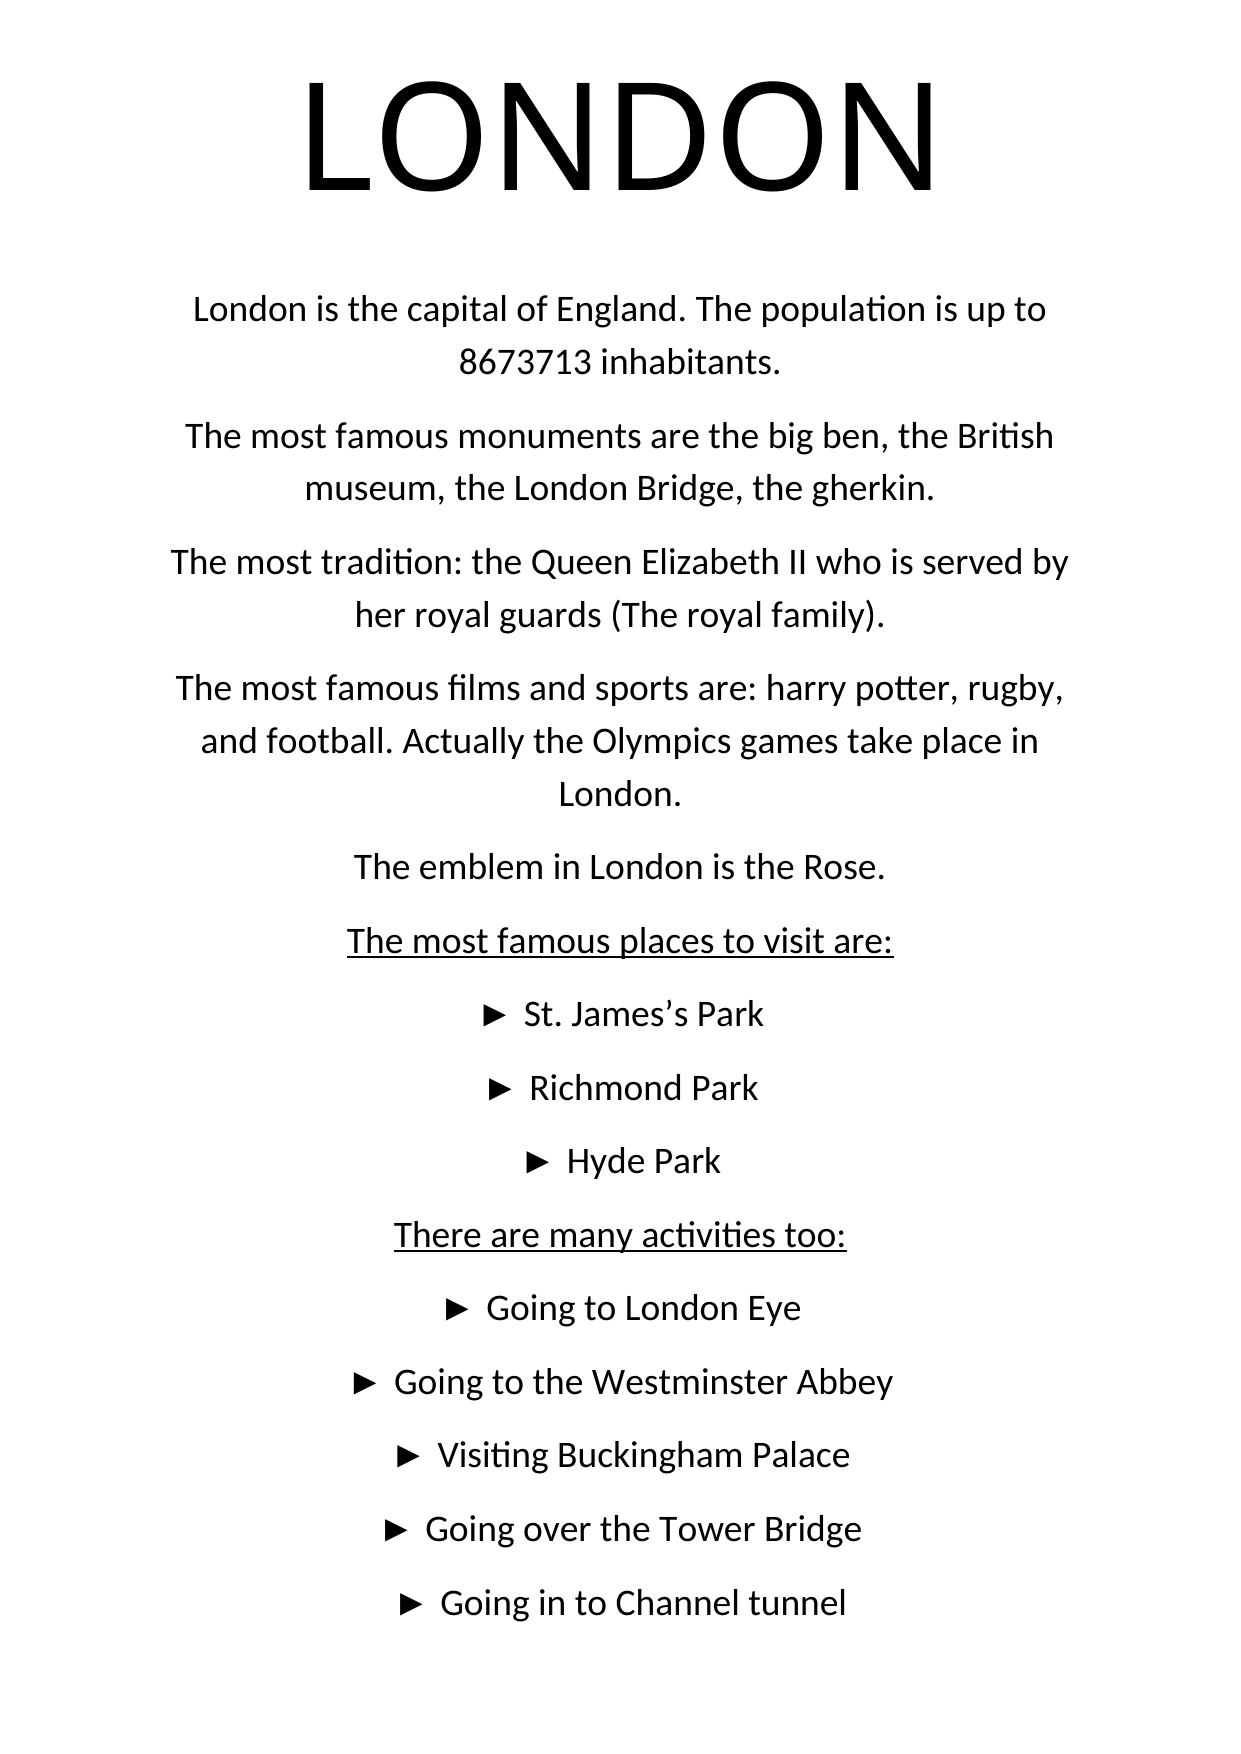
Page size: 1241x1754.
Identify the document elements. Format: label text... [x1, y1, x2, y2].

text The emblem in London is the Rose. [148, 843, 1093, 889]
text ► Hyde Park [148, 1137, 1093, 1183]
text The most tradition: the Queen Elizabeth II who is served by her royal guards (The royal family). [148, 538, 1093, 636]
text The most famous monuments are the big ben, the British museum, the London Bridge, the gherkin. [148, 412, 1093, 510]
text ► Going in to Channel tunnel [148, 1578, 1093, 1624]
text The most famous places to visit are: [148, 917, 1093, 962]
text ► Richmond Park [148, 1064, 1093, 1109]
text ► Going to the Westminster Abbey [148, 1358, 1093, 1404]
text London is the capital of England. The population is up to 8673713 inhabitants. [148, 285, 1093, 384]
text There are many activities too: [148, 1211, 1093, 1257]
text ► Going over the Tower Bridge [148, 1505, 1093, 1551]
text ► Visiting Buckingham Palace [148, 1431, 1093, 1477]
text ► Going to London Eye [148, 1284, 1093, 1330]
text ► St. James’s Park [148, 990, 1093, 1036]
text The most famous films and sports are: harry potter, rugby, and football. Actually the Olympics games take place in London. [148, 664, 1093, 815]
text LONDON [148, 29, 1093, 234]
